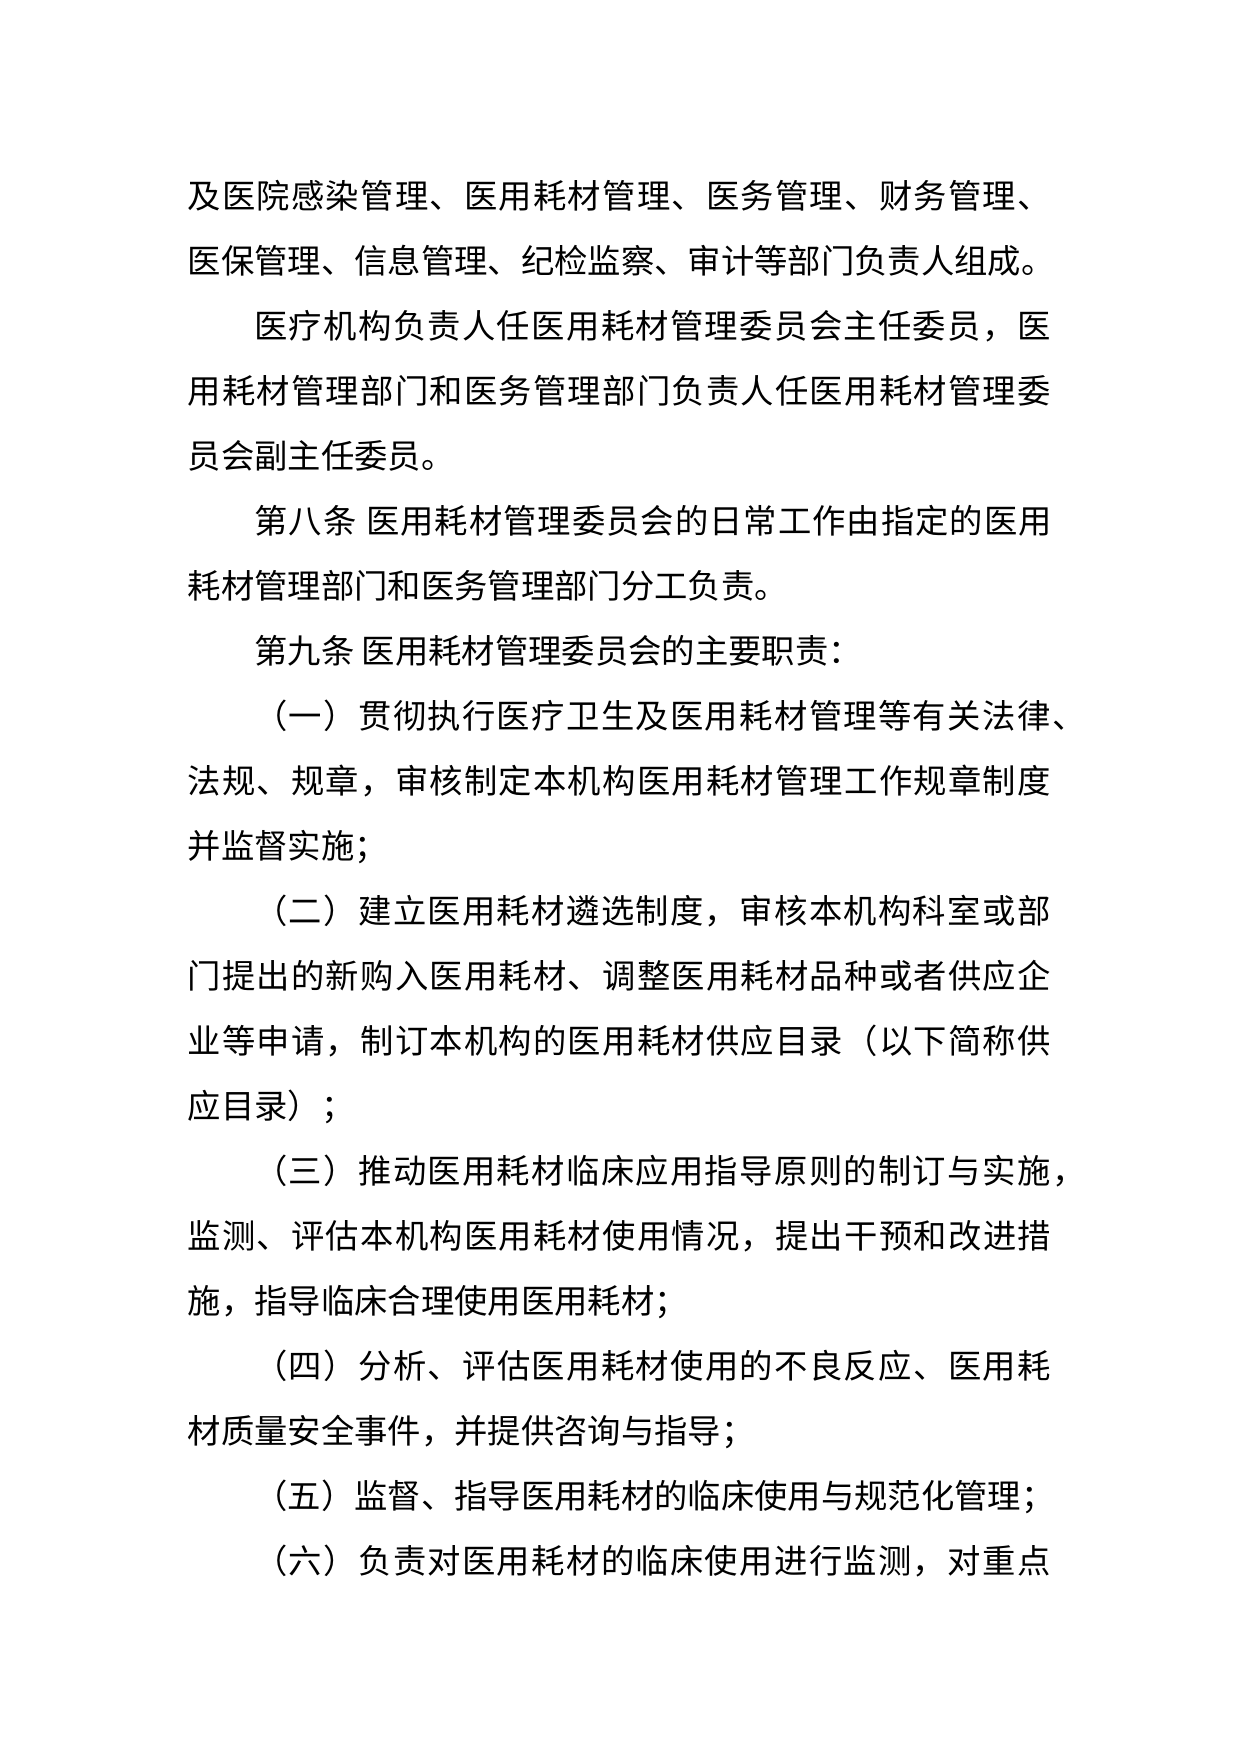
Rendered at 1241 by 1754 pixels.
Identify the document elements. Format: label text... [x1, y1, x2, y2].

text （一）贯彻执行医疗卫生及医用耗材管理等有关法律、法规、规章，审核制定本机构医用耗材管理工作规章制度，并监督实施； [187, 682, 1053, 877]
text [187, 1527, 1053, 1592]
text （四）分析、评估医用耗材使用的不良反应、医用耗材质量安全事件，并提供咨询与指导； [187, 1332, 1053, 1462]
text （五）监督、指导医用耗材的临床使用与规范化管理； [187, 1462, 1053, 1527]
text （二）建立医用耗材遴选制度，审核本机构科室或部门提出的新购入医用耗材、调整医用耗材品种或者供应企业等申请，制订本机构的医用耗材供应目录（以下简称供应目录）； [187, 877, 1053, 1137]
text 医疗机构负责人任医用耗材管理委员会主任委员，医用耗材管理部门和医务管理部门负责人任医用耗材管理委员会副主任委员。 [187, 292, 1053, 487]
text 第八条 医用耗材管理委员会的日常工作由指定的医用耗材管理部门和医务管理部门分工负责。 [187, 487, 1053, 617]
text 第九条 医用耗材管理委员会的主要职责： [187, 617, 1053, 682]
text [187, 162, 1053, 292]
text （三）推动医用耗材临床应用指导原则的制订与实施，监测、评估本机构医用耗材使用情况，提出干预和改进措施，指导临床合理使用医用耗材； [187, 1137, 1053, 1332]
